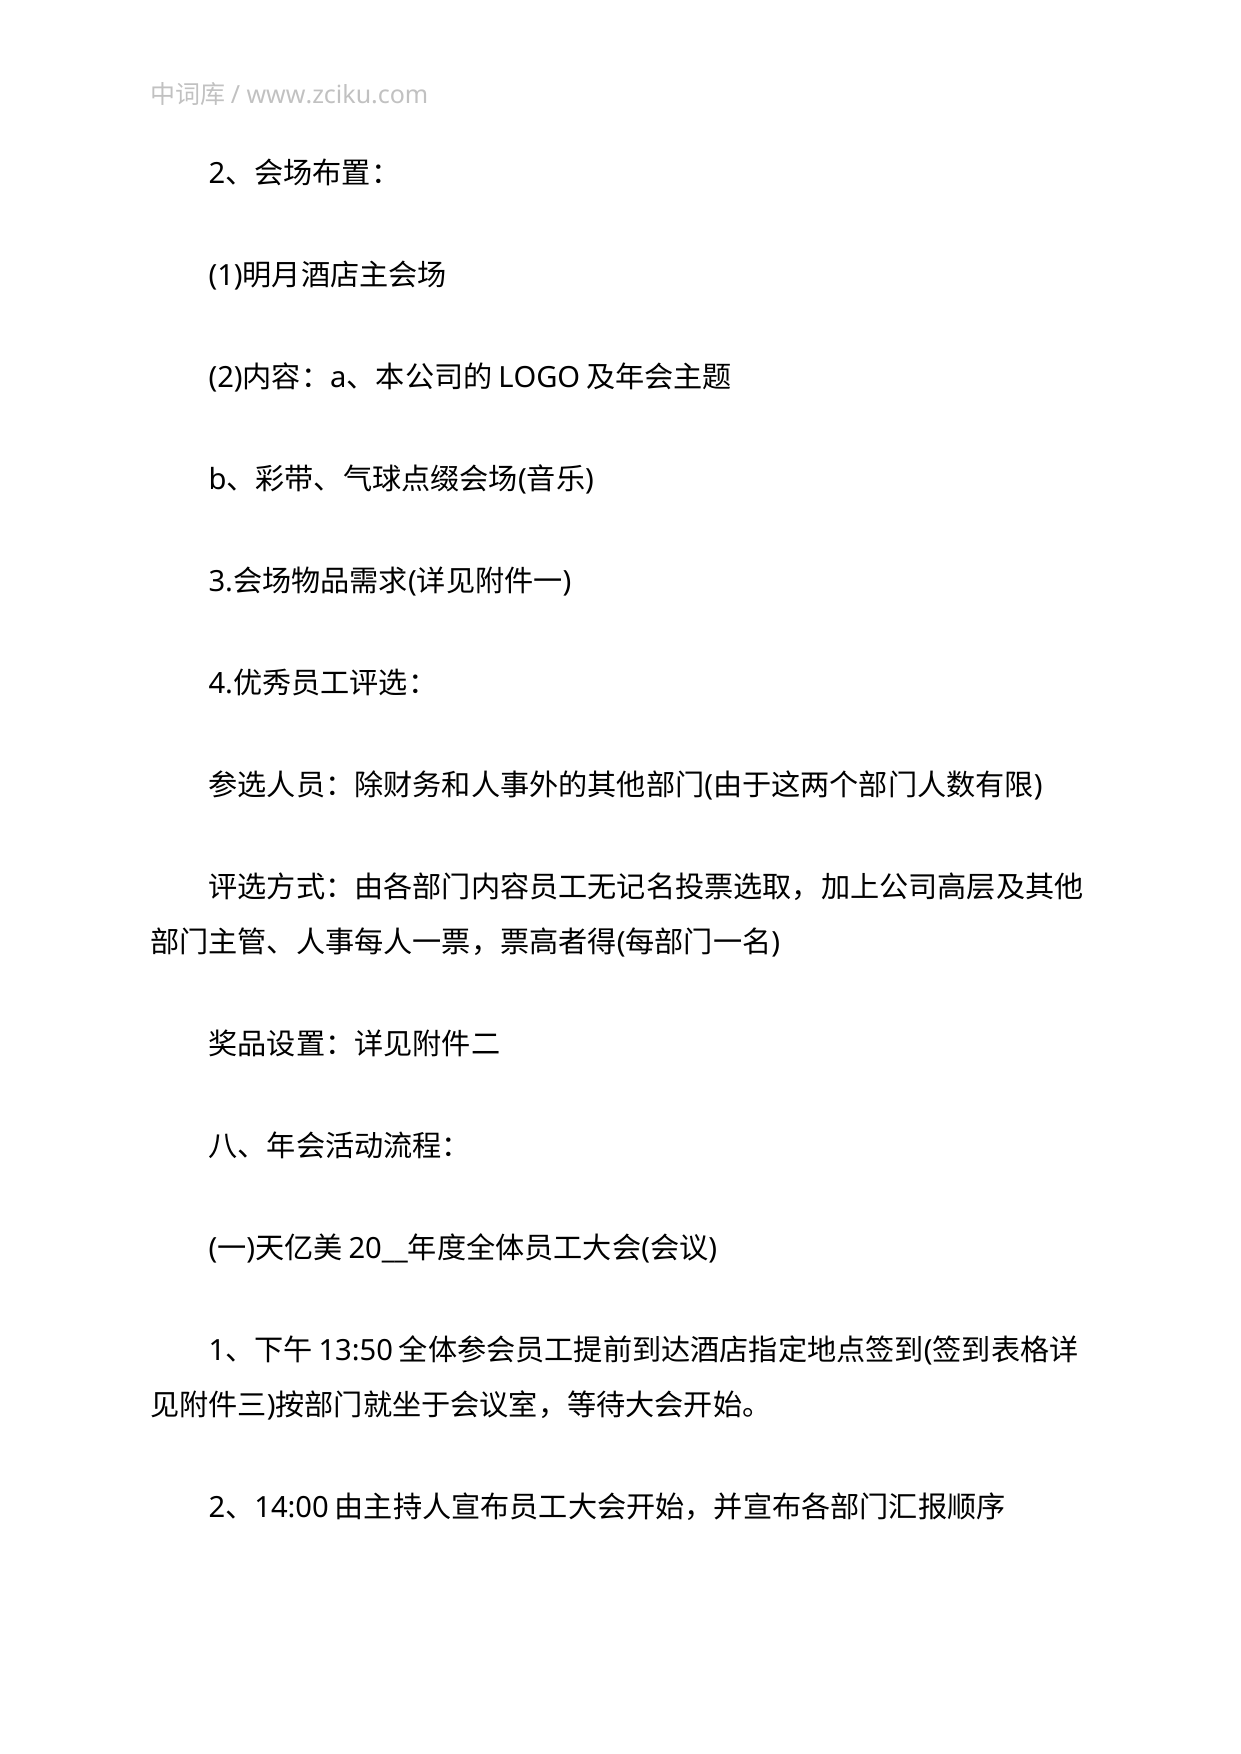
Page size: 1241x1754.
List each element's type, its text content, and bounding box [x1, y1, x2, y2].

text 2、14:00由主持人宣布员工大会开始，并宣布各部门汇报顺序 [150, 1483, 1090, 1526]
text 评选方式：由各部门内容员工无记名投票选取，加上公司高层及其他部门主管、人事每人一票，票高者得(每部门一名) [150, 864, 1090, 961]
text 八、年会活动流程： [150, 1122, 1090, 1165]
text b、彩带、气球点缀会场(音乐) [150, 456, 1090, 498]
text 4.优秀员工评选： [150, 660, 1090, 702]
text 1、下午13:50全体参会员工提前到达酒店指定地点签到(签到表格详见附件三)按部门就坐于会议室，等待大会开始。 [150, 1326, 1090, 1424]
text (1)明月酒店主会场 [150, 252, 1090, 294]
text 2、会场布置： [150, 150, 1090, 192]
text (2)内容：a、本公司的LOGO及年会主题 [150, 354, 1090, 396]
text 3.会场物品需求(详见附件一) [150, 558, 1090, 600]
text (一)天亿美20__年度全体员工大会(会议) [150, 1224, 1090, 1267]
text 奖品设置：详见附件二 [150, 1021, 1090, 1063]
text 参选人员：除财务和人事外的其他部门(由于这两个部门人数有限) [150, 762, 1090, 804]
